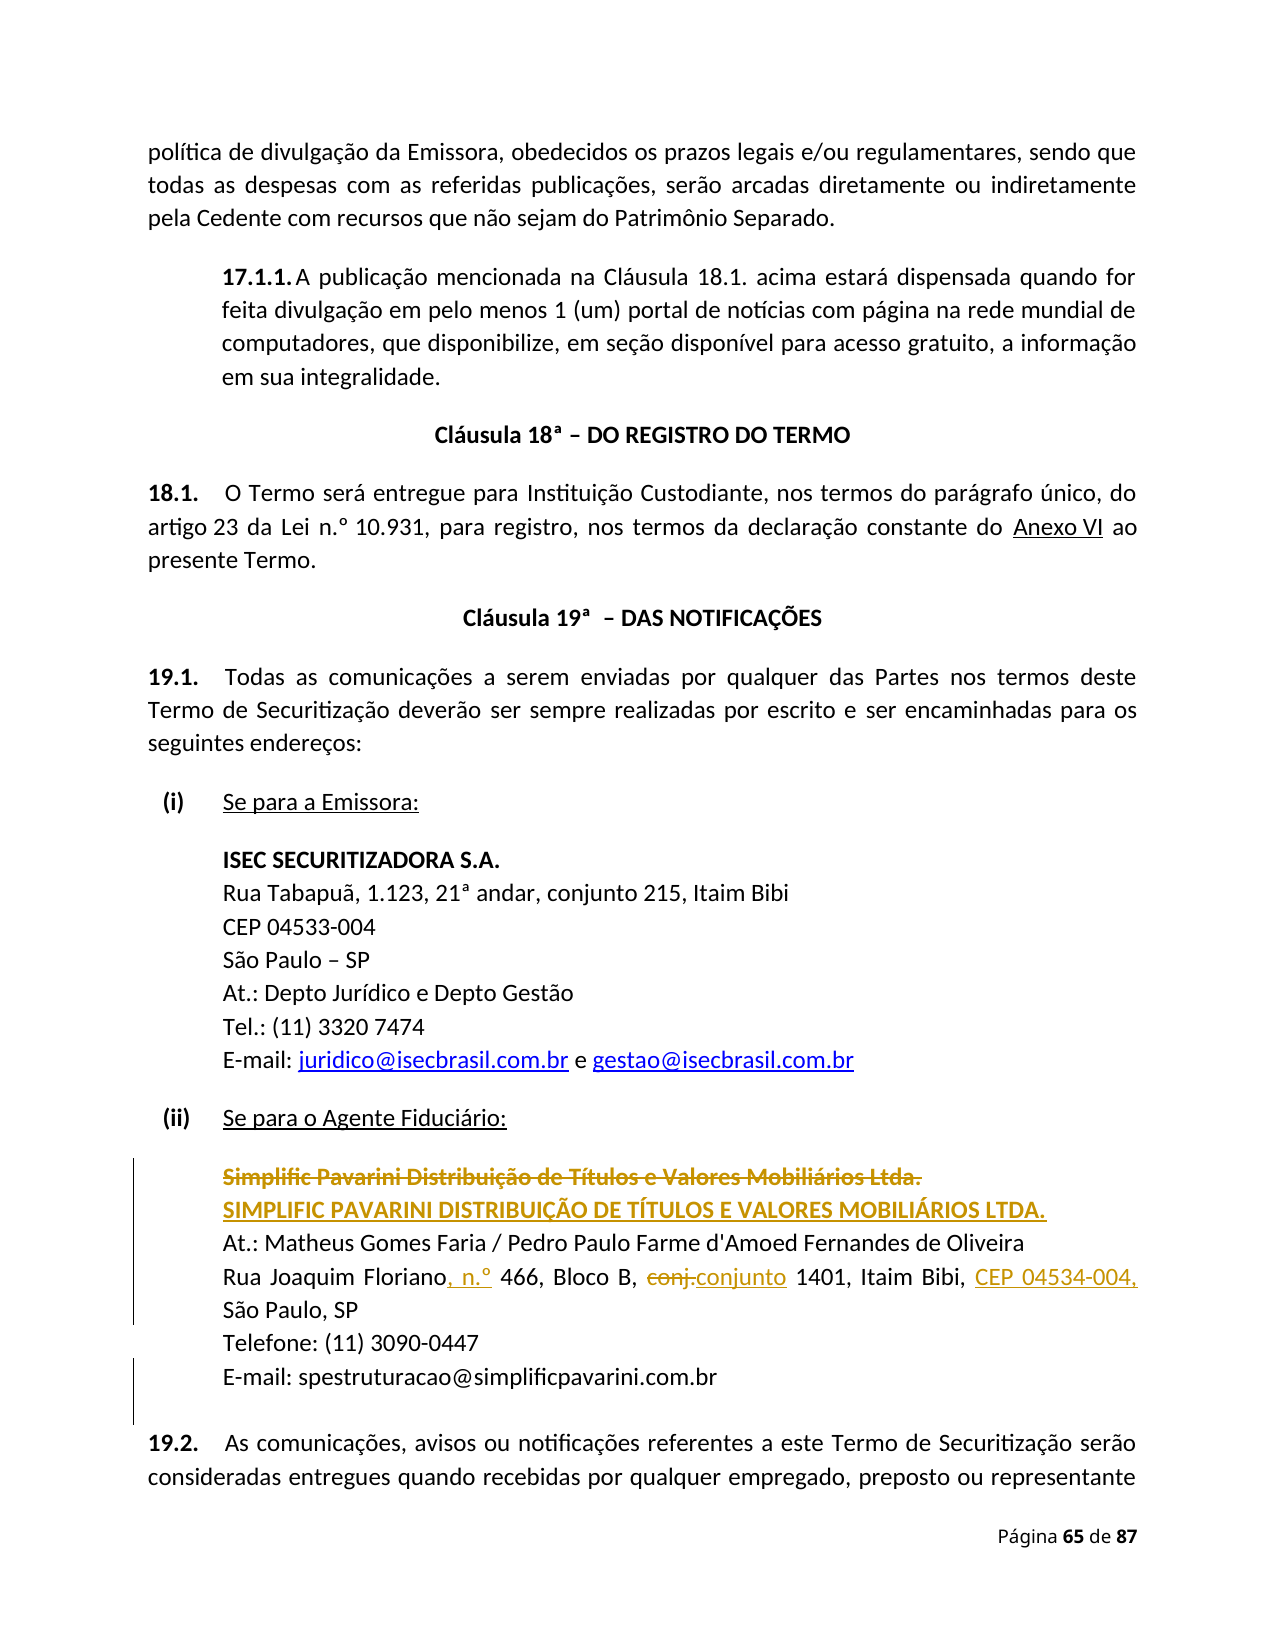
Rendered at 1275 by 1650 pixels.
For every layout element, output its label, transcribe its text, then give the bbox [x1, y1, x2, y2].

list At.: Matheus Gomes Faria / Pedro Paulo Farme d'Amoed Fernandes de Oliveira [223, 1225, 1137, 1258]
subtitle – DAS NOTIFICAÇÕES [148, 600, 1137, 633]
list Se para a Emissora: [162, 783, 1137, 817]
list Telefone: (11) 3090-0447 [223, 1325, 1137, 1358]
list Rua Tabapuã, 1.123, 21ª andar, conjunto 215, Itaim Bibi [223, 875, 1137, 908]
list ISEC SECURITIZADORA S.A. [223, 842, 1137, 875]
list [148, 1425, 1137, 1492]
list Rua Joaquim Floriano 466, Bloco B, 1401, Itaim Bibi, São Paulo, SP [223, 1258, 1137, 1325]
subtitle – DO REGISTRO DO TERMO [148, 417, 1137, 450]
list A publicação mencionada na Cláusula 18.1. acima estará dispensada quando for feita divulgação em pelo menos 1 (um) portal de notícias com página na rede mundial de computadores, que disponibilize, em seção disponível para acesso gratuito, a informação em sua integralidade. [222, 258, 1137, 392]
list Se para o Agente Fiduciário: [162, 1100, 1137, 1133]
list CEP 04533-004 [223, 908, 1137, 942]
list São Paulo – SP At.: Depto Jurídico e Depto Gestão Tel.: (11) 3320 7474 E-mail: juridico@isecbrasil.com.br e gestao@isecbrasil.com.br [223, 942, 1137, 1075]
list E-mail: spestruturacao@simplificpavarini.com.br [223, 1358, 1137, 1392]
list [148, 133, 1137, 233]
list O Termo será entregue para Instituição Custodiante, nos termos do parágrafo único, do artigo 23 da Lei n.º 10.931, para registro, nos termos da declaração constante do Anexo VI ao presente Termo. [148, 475, 1137, 575]
list Todas as comunicações a serem enviadas por qualquer das Partes nos termos deste Termo de Securitização deverão ser sempre realizadas por escrito e ser encaminhadas para os seguintes endereços: [148, 658, 1137, 758]
